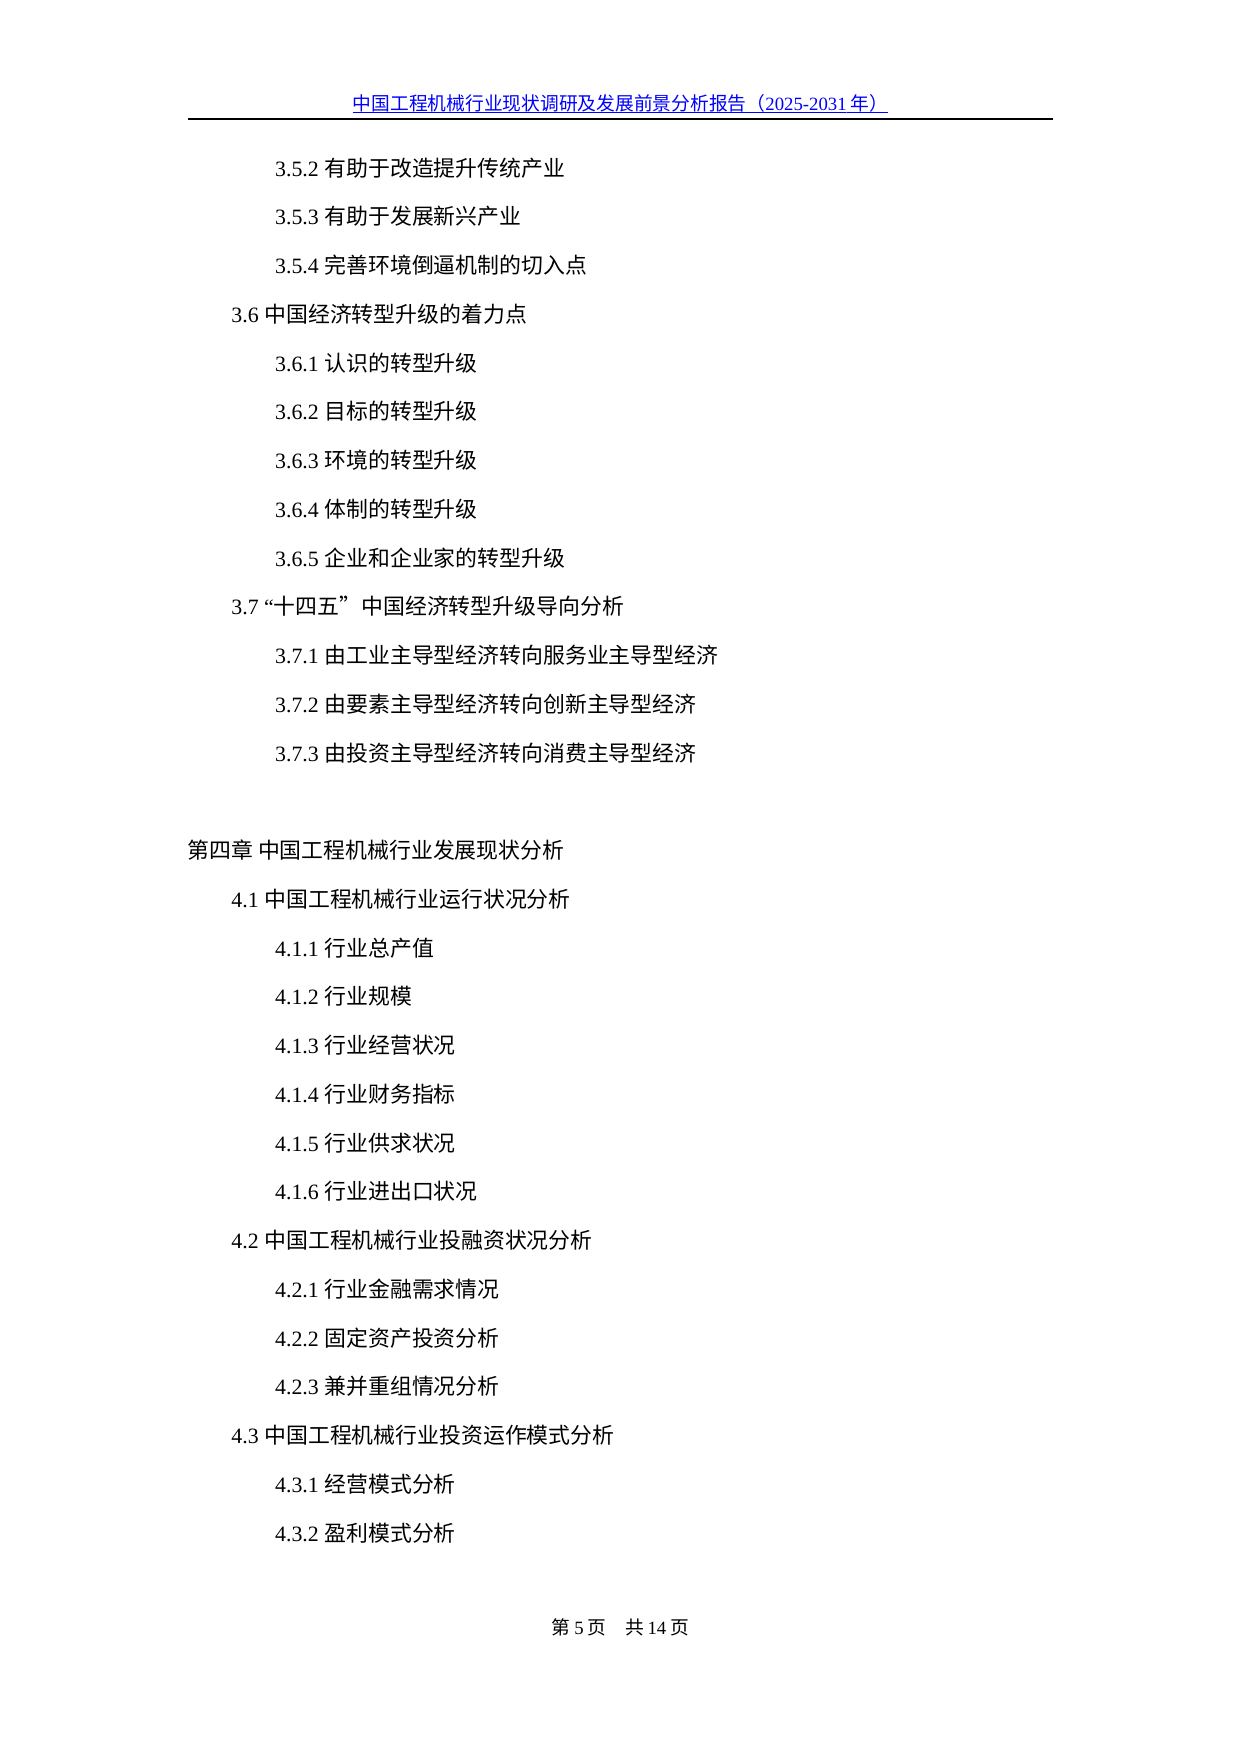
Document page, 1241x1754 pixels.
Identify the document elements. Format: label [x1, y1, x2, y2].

text [187, 150, 1053, 1548]
